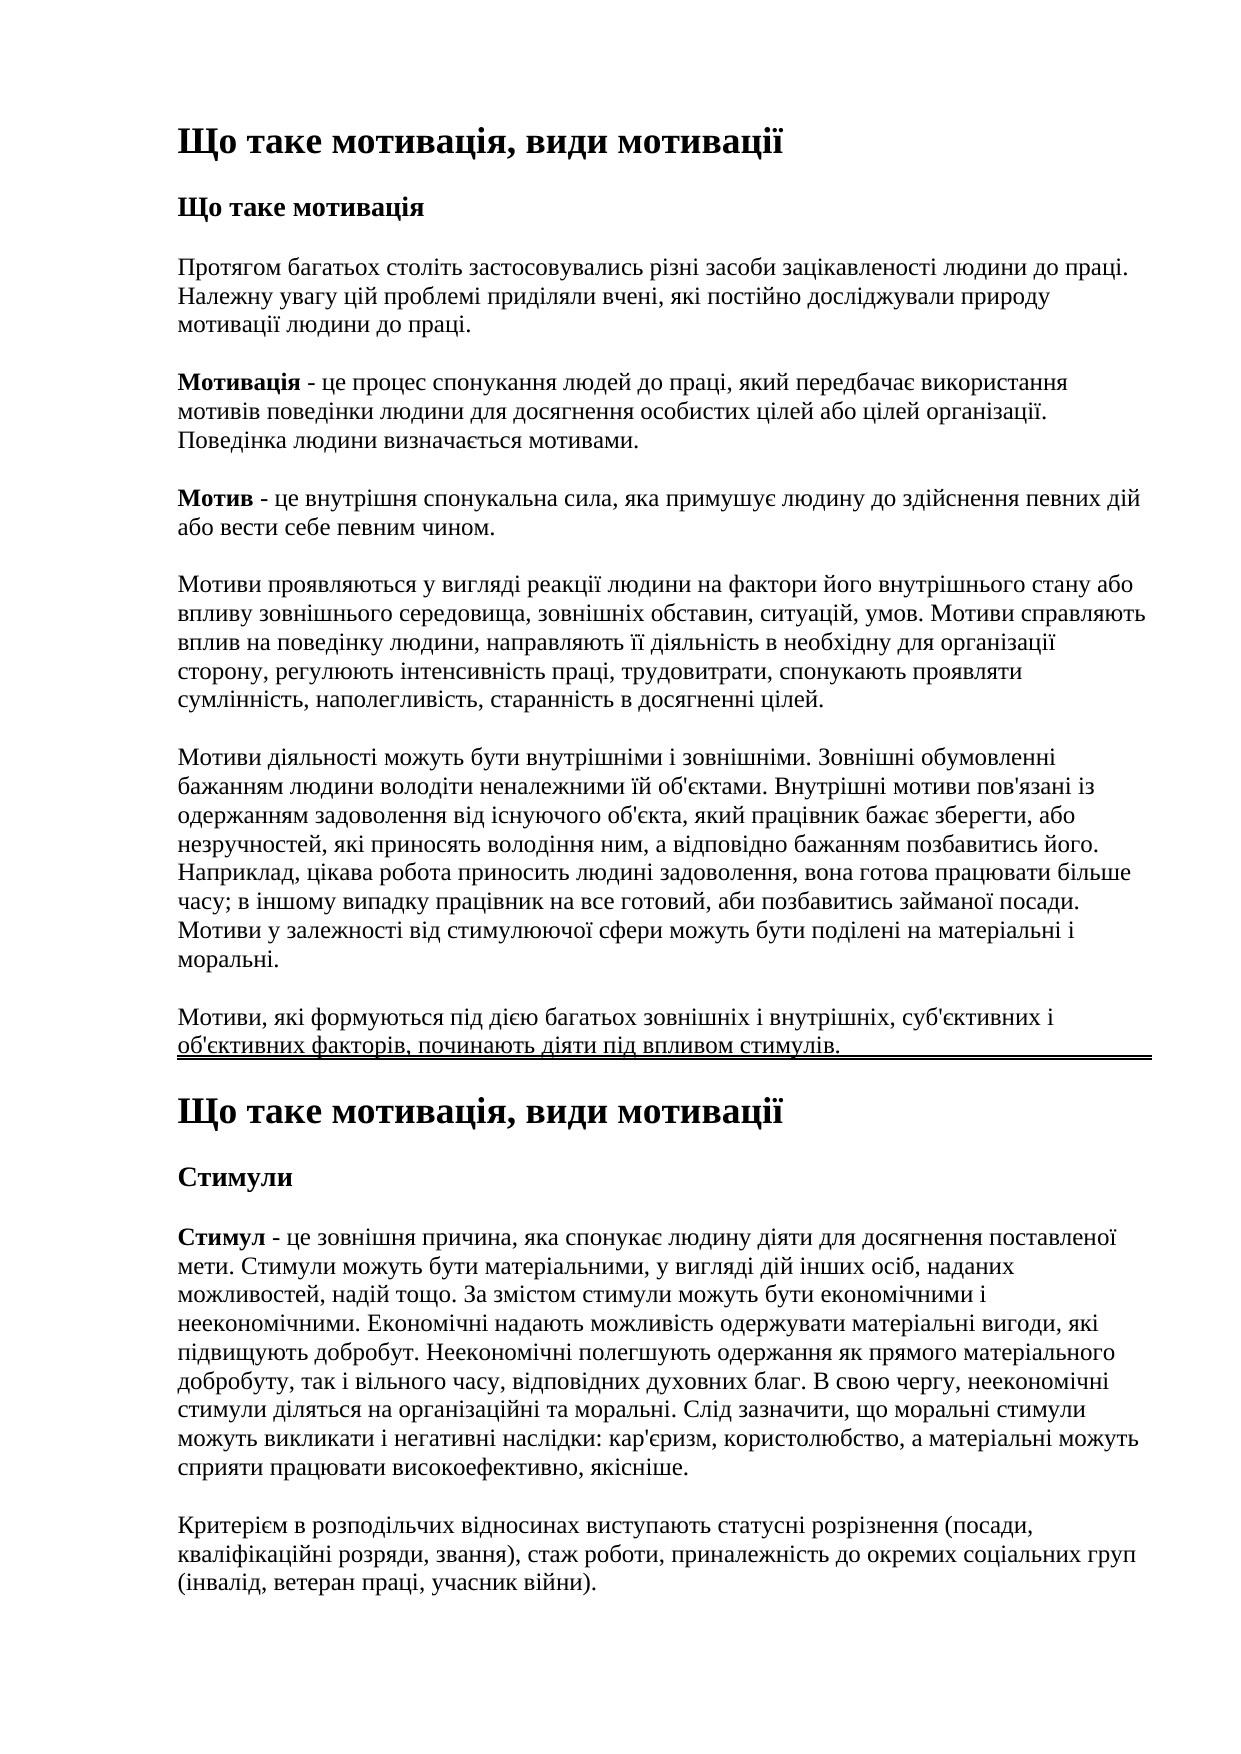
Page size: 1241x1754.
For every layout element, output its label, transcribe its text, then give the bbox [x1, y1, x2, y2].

subtitle Стимули [177, 1161, 1152, 1193]
text Мотив - це внутрішня спонукальна сила, яка примушує людину до здійснення певних дій або вести себе певним чином. [177, 483, 1152, 540]
text Мотиви проявляються у вигляді реакції людини на фактори його внутрішнього стану або впливу зовнішнього середовища, зовнішніх обставин, ситуацій, умов. Мотиви справляють вплив на поведінку людини, направляють її діяльність в необхідну для організації сторону, регулюють інтенсивність праці, трудовитрати, спонукають проявляти сумлінність, наполегливість, старанність в досягненні цілей. [177, 569, 1152, 713]
text Мотиви, які формуються під дією багатьох зовнішніх і внутрішніх, суб'єктивних і об'єктивних факторів, починають діяти під впливом стимулів. [177, 1002, 1152, 1055]
text Що таке мотивація, види мотивації [177, 118, 1152, 161]
text Стимул - це зовнішня причина, яка спонукає людину діяти для досягнення поставленої мети. Стимули можуть бути матеріальними, у вигляді дій інших осіб, наданих можливостей, надій тощо. За змістом стимули можуть бути економічними і неекономічними. Економічні надають можливість одержувати матеріальні вигоди, які підвищують добробут. Неекономічні полегшують одержання як прямого матеріального добробуту, так і вільного часу, відповідних духовних благ. В свою чергу, неекономічні стимули діляться на організаційні та моральні. Слід зазначити, що моральні стимули можуть викликати і негативні наслідки: кар'єризм, користолюбство, а матеріальні можуть сприяти працювати високоефективно, якісніше. [177, 1222, 1152, 1481]
text Що таке мотивація [177, 190, 1152, 223]
subtitle Що таке мотивація, види мотивації [177, 1088, 1152, 1131]
text Мотиви діяльності можуть бути внутрішніми і зовнішніми. Зовнішні обумовленні бажанням людини володіти неналежними їй об'єктами. Внутрішні мотиви пов'язані із одержанням задоволення від існуючого об'єкта, який працівник бажає зберегти, або незручностей, які приносять володіння ним, а відповідно бажанням позбавитись його. Наприклад, цікава робота приносить людині задоволення, вона готова працювати більше часу; в іншому випадку працівник на все готовий, аби позбавитись займаної посади. Мотиви у залежності від стимулюючої сфери можуть бути поділені на матеріальні і моральні. [177, 742, 1152, 972]
text Мотивація - це процес спонукання людей до праці, який передбачає використання мотивів поведінки людини для досягнення особистих цілей або цілей організації. Поведінка людини визначається мотивами. [177, 367, 1152, 454]
text Критерієм в розподільчих відносинах виступають статусні розрізнення (посади, кваліфікаційні розряди, звання), стаж роботи, приналежність до окремих соціальних груп (інвалід, ветеран праці, учасник війни). [177, 1510, 1152, 1596]
text Протягом багатьох століть застосовувались різні засоби зацікавленості людини до праці. Належну увагу цій проблемі приділяли вчені, які постійно досліджували природу мотивації людини до праці. [177, 252, 1152, 338]
